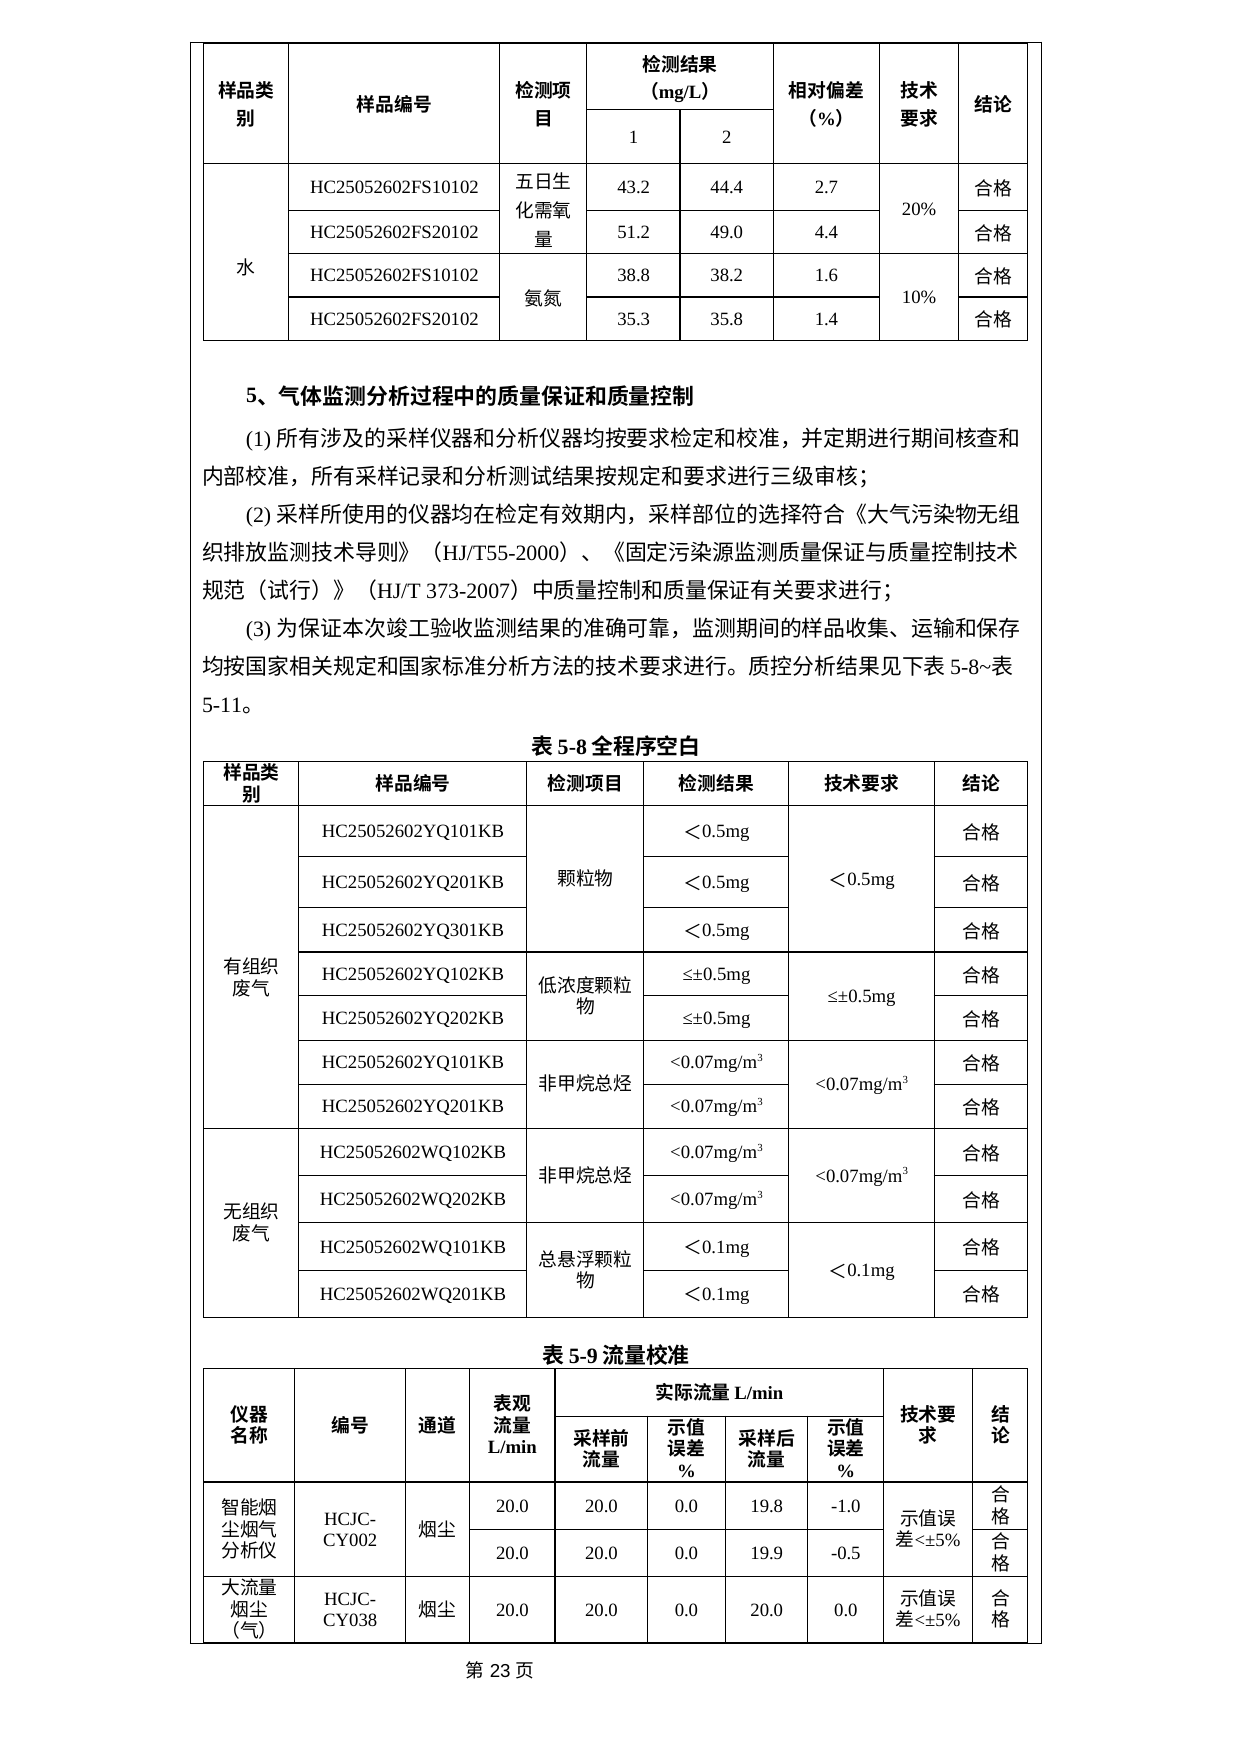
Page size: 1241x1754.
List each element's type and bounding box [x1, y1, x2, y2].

table_header [191, 43, 1041, 1643]
